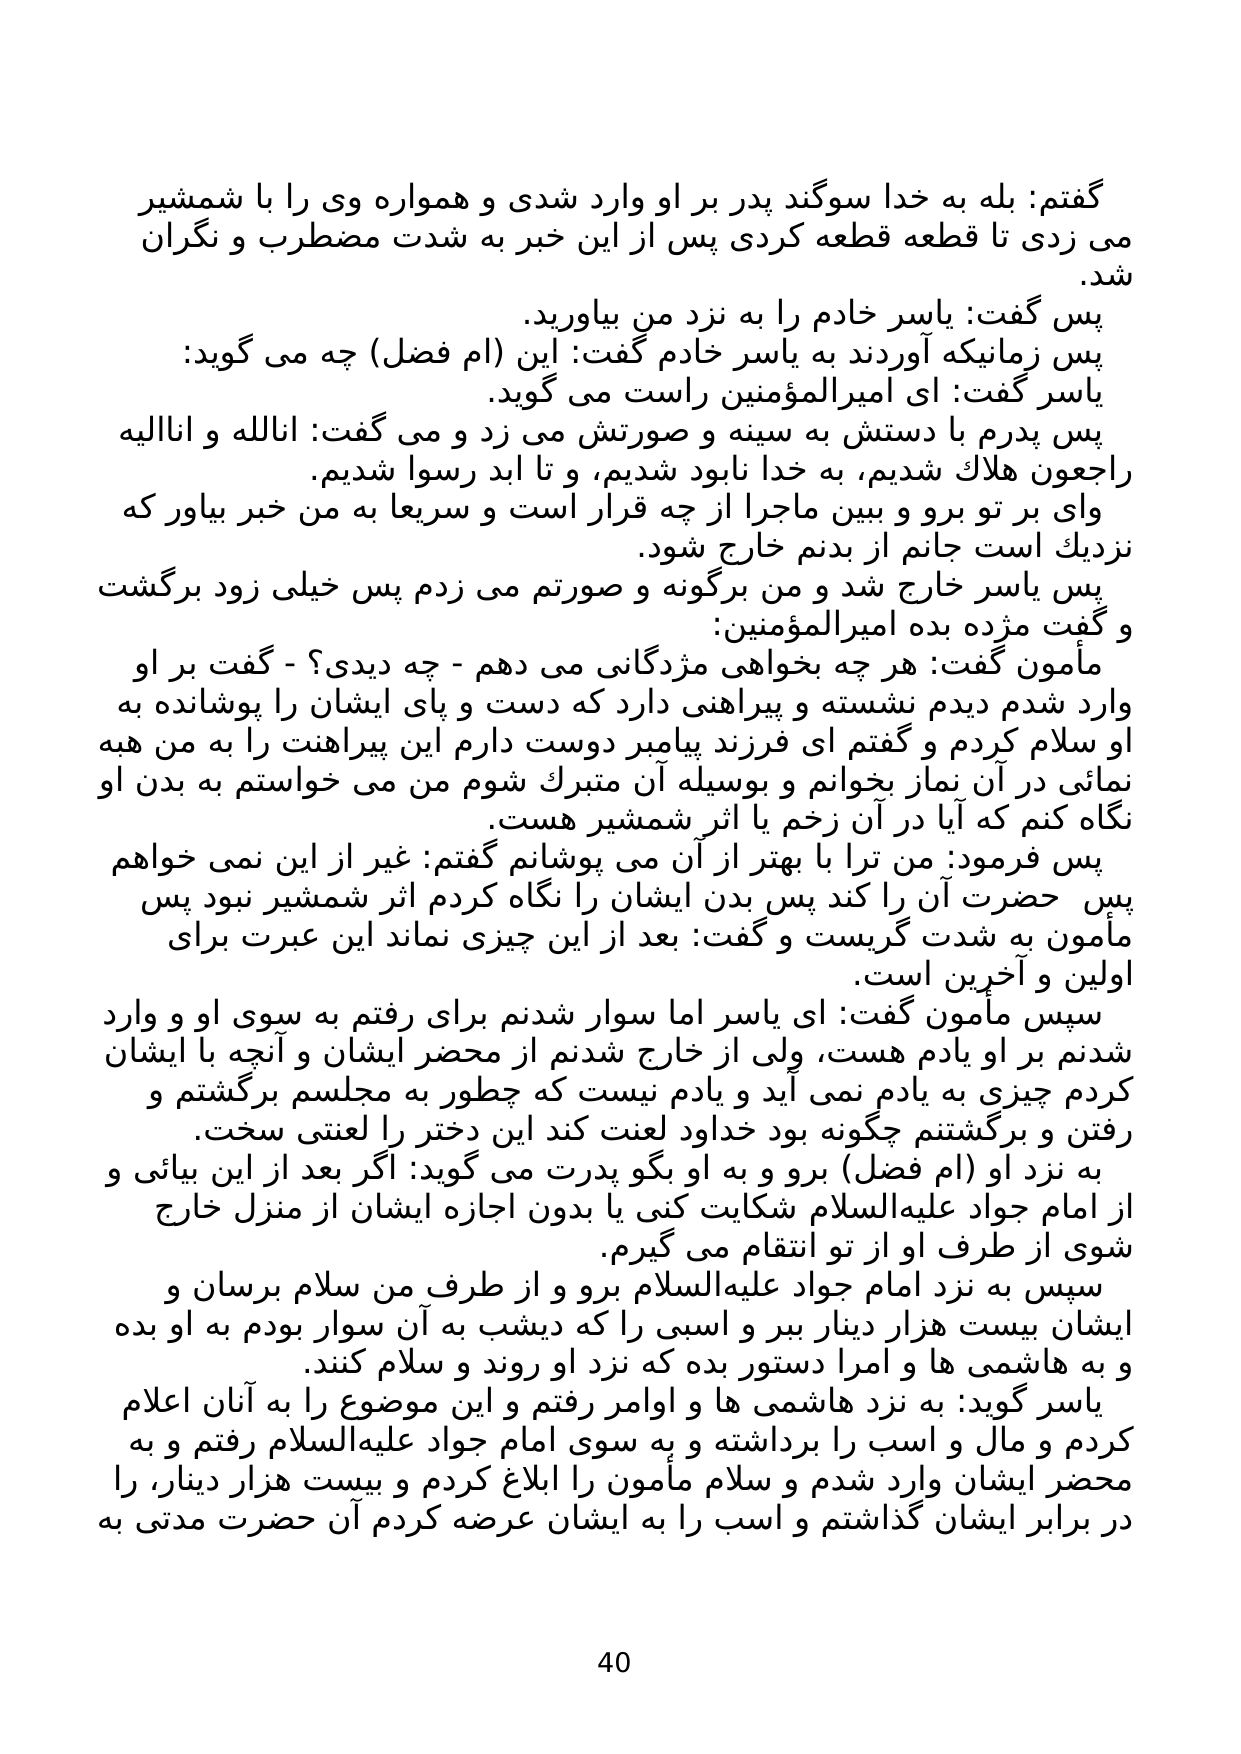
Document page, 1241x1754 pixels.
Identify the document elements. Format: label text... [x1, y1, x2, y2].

text به نزد او (ام فضل) برو و به او بگو پدرت مى گويد: اگر بعد از اين بيائى و از امام جواد عليه‌السلام شكايت كنى يا بدون اجازه ايشان از منزل خارج شوى از طرف او از تو انتقام مى گيرم. [94, 1148, 1134, 1265]
text پس فرمود: من ترا با بهتر از آن مى پوشانم گفتم: غير از اين نمى خواهم پس ‍ حضرت آن را كند پس بدن ايشان را نگاه كردم اثر شمشير نبود پس مأمون به شدت گريست و گفت: بعد از اين چيزى نماند اين عبرت براى اولين و آخرين است. [94, 838, 1134, 993]
text پس گفت: ياسر خادم را به نزد من بياوريد. [94, 294, 1134, 333]
text پس پدرم با دستش به سينه و صورتش مى زد و مى گفت: انالله و انااليه راجعون هلاك شديم، به خدا نابود شديم، و تا ابد رسوا شديم. [94, 410, 1134, 488]
text مأمون گفت: هر چه بخواهى مژدگانى مى دهم - چه ديدى؟ - گفت بر او وارد شدم ديدم نشسته و پيراهنى دارد كه دست و پاى ايشان را پوشانده به او سلام كردم و گفتم اى فرزند پيامبر دوست دارم اين پيراهنت را به من هبه نمائى در آن نماز بخوانم و بوسيله آن متبرك شوم من مى خواستم به بدن او نگاه كنم كه آيا در آن زخم يا اثر شمشير هست. [94, 643, 1134, 838]
text پس زمانيكه آوردند به ياسر خادم گفت: اين (ام فضل) چه مى گويد: [94, 333, 1134, 371]
text سپس مأمون گفت: اى ياسر اما سوار شدنم براى رفتم به سوى او و وارد شدنم بر او يادم هست، ولى از خارج شدنم از محضر ايشان و آنچه با ايشان كردم چيزى به يادم نمى آيد و يادم نيست كه چطور به مجلسم برگشتم و رفتن و برگشتنم چگونه بود خداود لعنت كند اين دختر را لعنتى سخت. [94, 993, 1134, 1148]
text پس ياسر خارج شد و من برگونه و صورتم مى زدم پس خيلى زود برگشت و گفت مژده بده اميرالمؤمنين: [94, 566, 1134, 643]
text واى بر تو برو و ببين ماجرا از چه قرار است و سريعا به من خبر بياور كه نزديك است جانم از بدنم خارج شود. [94, 488, 1134, 566]
text گفتم: بله به خدا سوگند پدر بر او وارد شدى و همواره وى را با شمشير مى زدى تا قطعه قطعه كردى پس از اين خبر به شدت مضطرب و نگران شد. [94, 177, 1134, 294]
text سپس به نزد امام جواد عليه‌السلام برو و از طرف من سلام برسان و ايشان بيست هزار دينار ببر و اسبى را كه ديشب به آن سوار بودم به او بده و به هاشمى ها و امرا دستور بده كه نزد او روند و سلام كنند. [94, 1265, 1134, 1382]
text ياسر گفت: اى اميرالمؤمنين راست مى گويد. [94, 371, 1134, 410]
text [94, 1382, 1134, 1537]
